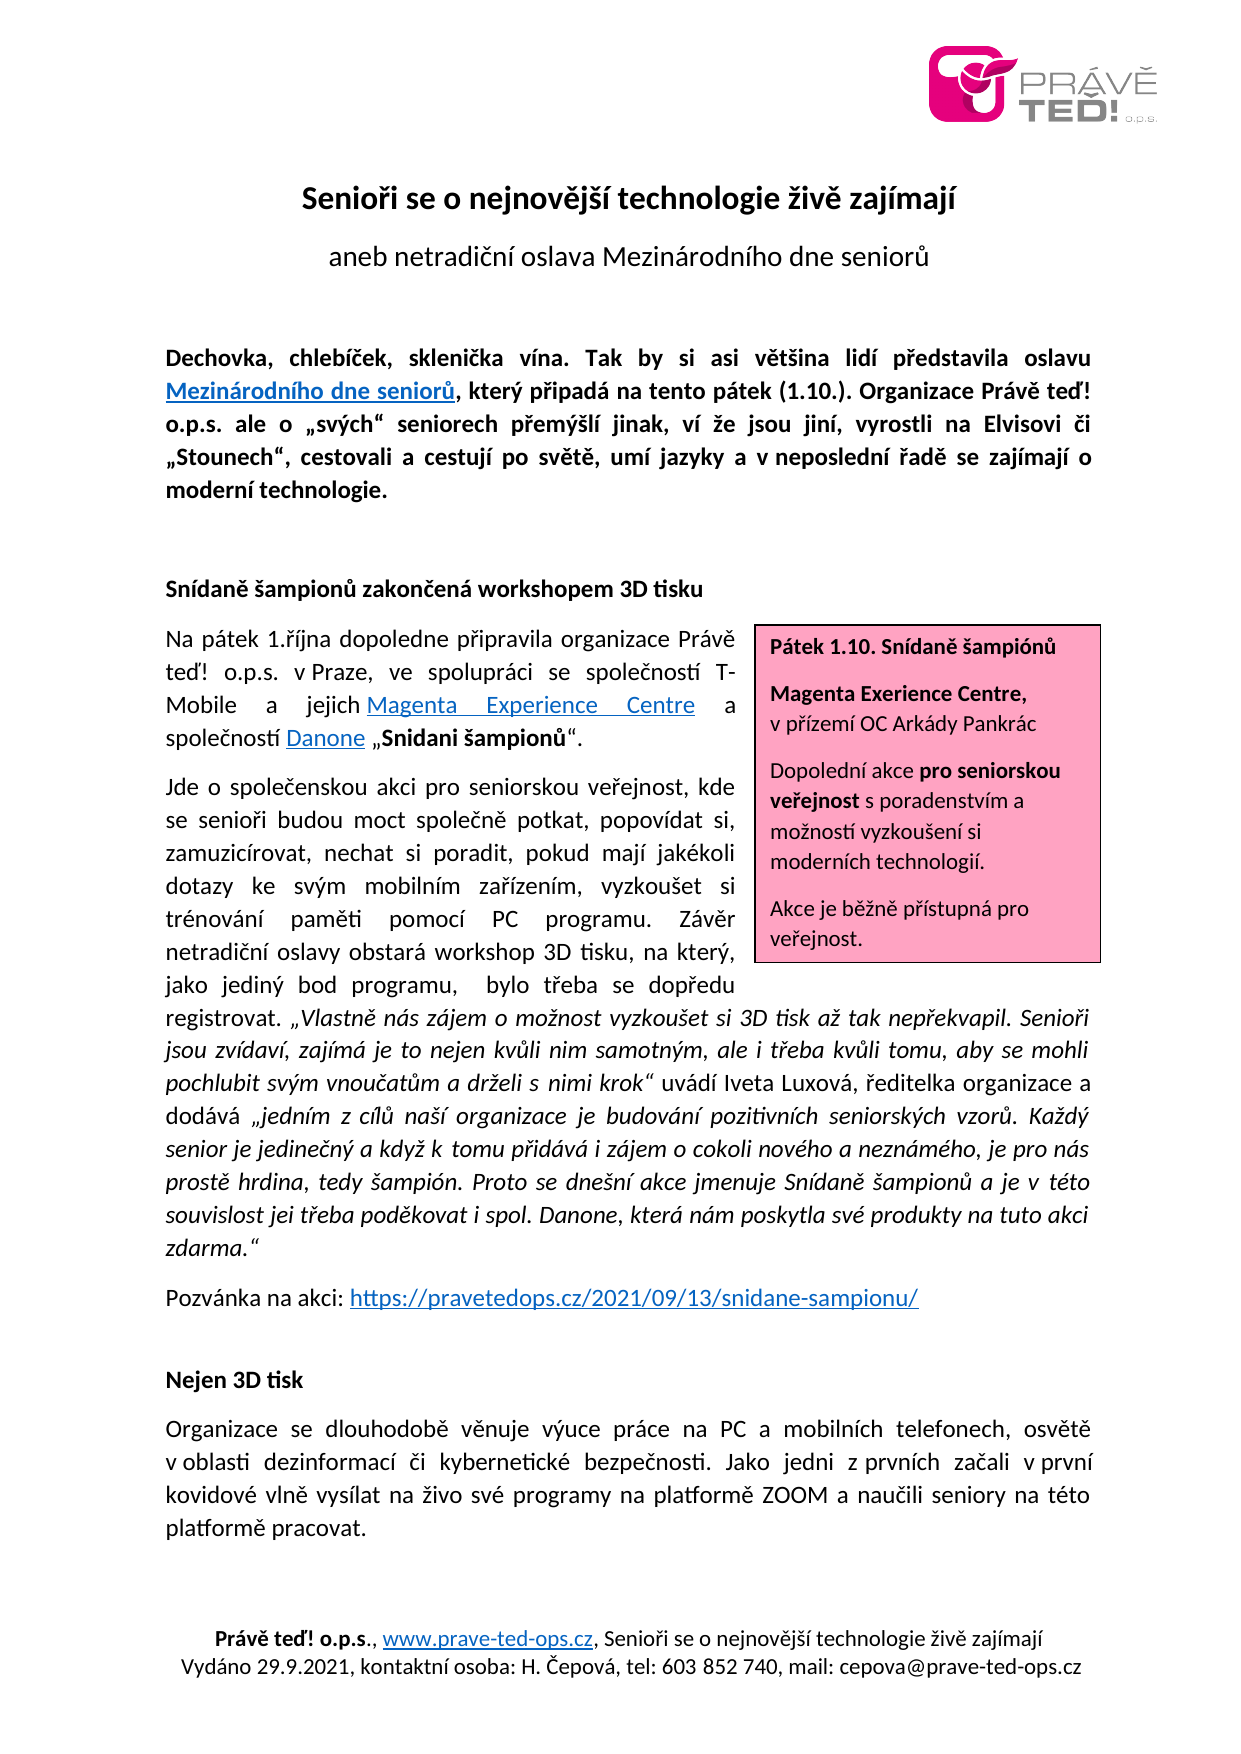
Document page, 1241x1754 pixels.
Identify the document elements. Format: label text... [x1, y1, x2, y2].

text Dechovka, chlebíček, sklenička vína. Tak by si asi většina lidí představila oslavu Mezinárodního dne seniorů, který připadá na tento pátek (1.10.). Organizace Právě teď! o.p.s. ale o „svých“ seniorech přemýšlí jinak, ví že jsou jiní, vyrostli na Elvisovi či „Stounech“, cestovali a cestují po světě, umí jazyky a v neposlední řadě se zajímají o moderní technologie. [165, 342, 1092, 505]
text Na pátek 1.října dopoledne připravila organizace Právě teď! o.p.s. v Praze, ve spolupráci se společností T-Mobile a jejich Magenta Experience Centre a společností Danone „Snidani šampionů“. [165, 623, 1092, 752]
text Pozvánka na akci: https://pravetedops.cz/2021/09/13/snidane-sampionu/ [165, 1282, 1092, 1312]
text aneb netradiční oslava Mezinárodního dne seniorů [165, 238, 1092, 273]
text Senioři se o nejnovější technologie živě zajímají [165, 177, 1092, 218]
text Jde o společenskou akci pro seniorskou veřejnost, kde se senioři budou moct společně potkat, popovídat si, zamuzicírovat, nechat si poradit, pokud mají jakékoli dotazy ke svým mobilním zařízením, vyzkoušet si trénování paměti pomocí PC programu. Závěr netradiční oslavy obstará workshop 3D tisku, na který, jako jediný bod programu, bylo třeba se dopředu registrovat. „Vlastně nás zájem o možnost vyzkoušet si 3D tisk až tak nepřekvapil. Senioři jsou zvídaví, zajímá je to nejen kvůli nim samotným, ale i třeba kvůli tomu, aby se mohli pochlubit svým vnoučatům a drželi s nimi krok“ uvádí Iveta Luxová, ředitelka organizace a dodává „jedním z cílů naší organizace je budování pozitivních seniorských vzorů. Každý senior je jedinečný a když k tomu přidává i zájem o cokoli nového a neznámého, je pro nás prostě hrdina, tedy šampión. Proto se dnešní akce jmenuje Snídaně šampionů a je v této souvislost jei třeba poděkovat i spol. Danone, která nám poskytla své produkty na tuto akci zdarma.“ [165, 771, 1092, 1263]
text Organizace se dlouhodobě věnuje výuce práce na PC a mobilních telefonech, osvětě v oblasti dezinformací či kybernetické bezpečnosti. Jako jedni z prvních začali v první kovidové vlně vysílat na živo své programy na platformě ZOOM a naučili seniory na této platformě pracovat. [165, 1413, 1092, 1543]
text Snídaně šampionů zakončená workshopem 3D tisku [165, 573, 1092, 604]
text Nejen 3D tisk [165, 1364, 1092, 1394]
picture [929, 46, 1158, 125]
